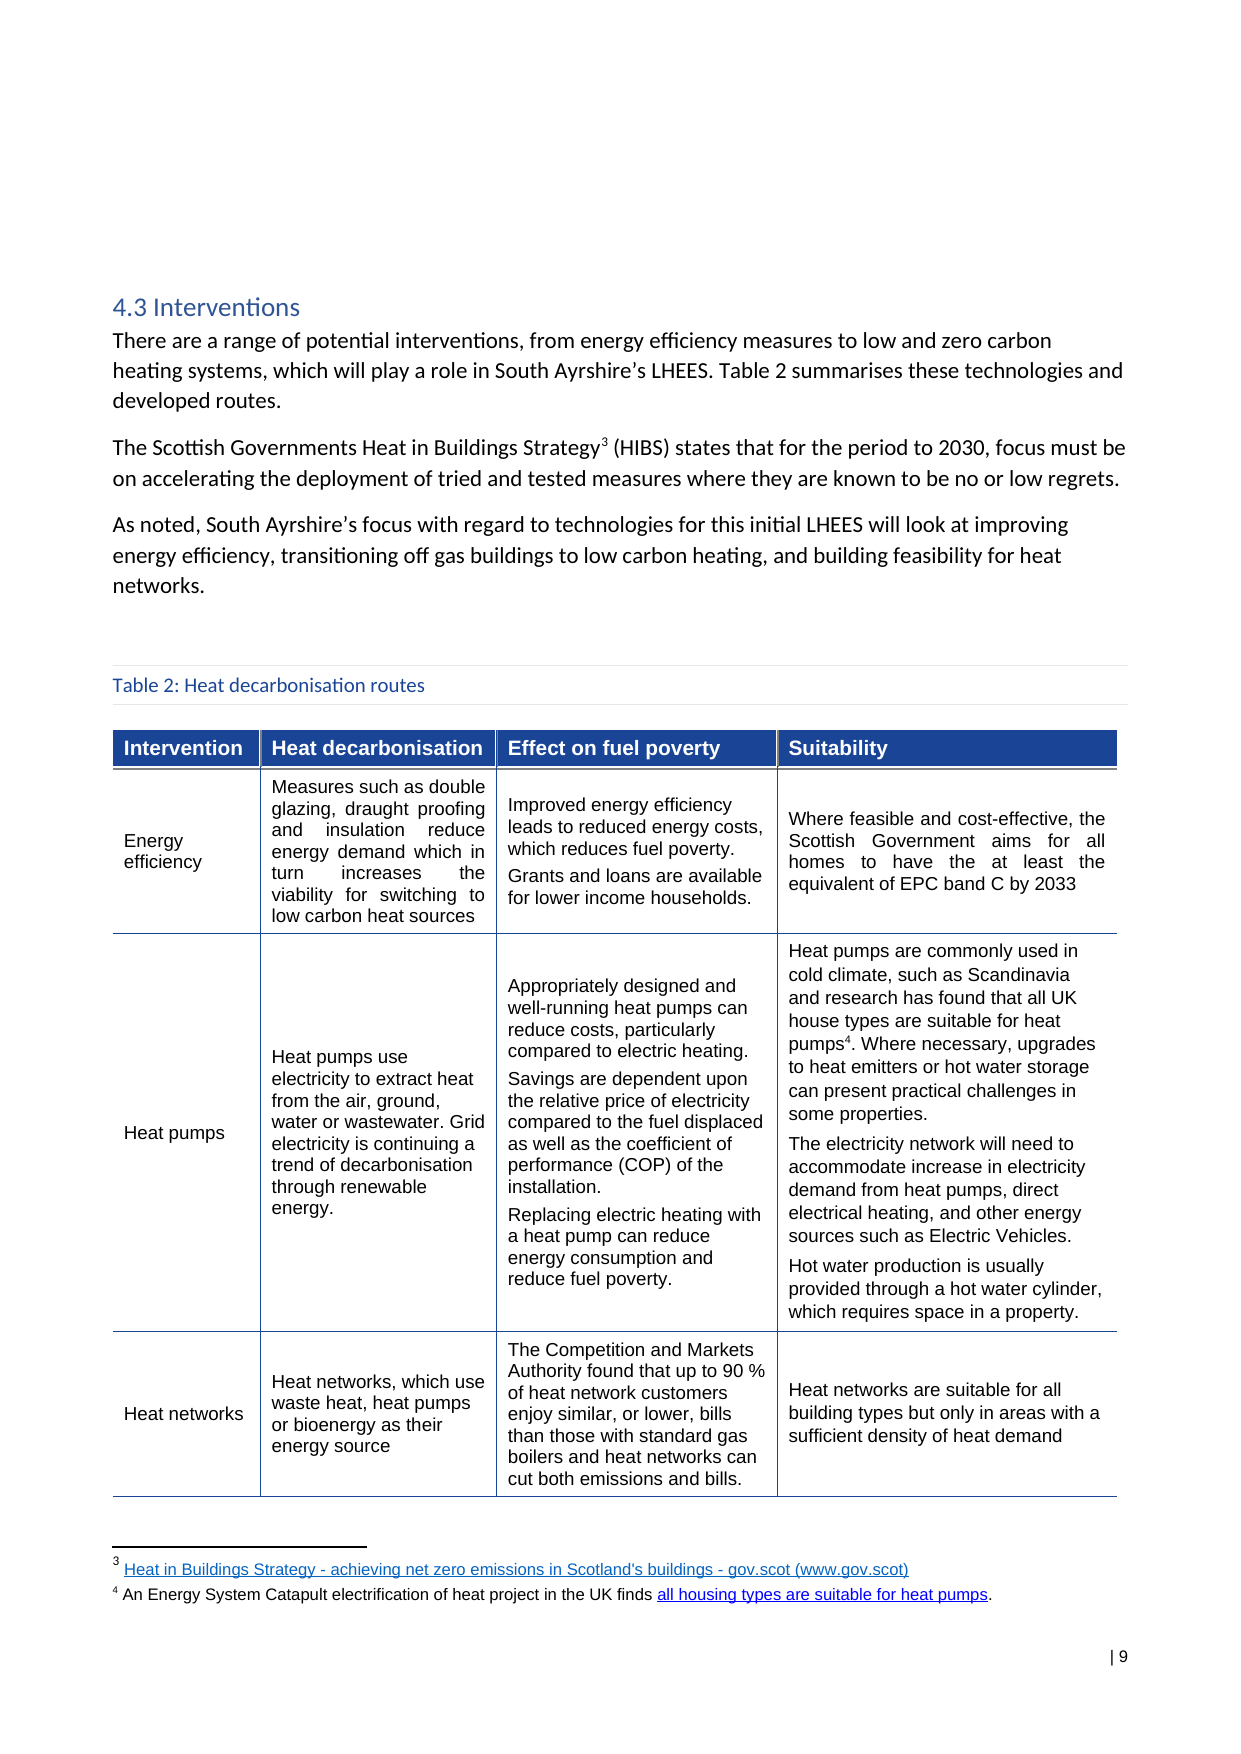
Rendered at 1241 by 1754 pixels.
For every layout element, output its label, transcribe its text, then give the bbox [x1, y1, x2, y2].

table_header Intervention [113, 730, 259, 766]
table_cell Improved energy efficiency leads to reduced energy costs, which reduces fuel poverty. Grants and loans are available for lower income households. [497, 770, 777, 933]
table_cell Where feasible and cost-effective, the Scottish Government aims for all homes to have the at least the equivalent of EPC band C by 2033 [778, 770, 1117, 933]
table_cell Energy efficiency [113, 770, 260, 933]
table_cell Heat networks are suitable for all building types but only in areas with a sufficient density of heat demand [778, 1332, 1117, 1496]
table_cell The Competition and Markets Authority found that up to 90 % of heat network customers enjoy similar, or lower, bills than those with standard gas boilers and heat networks can cut both emissions and bills. [497, 1332, 777, 1496]
table_header Heat decarbonisation [262, 730, 495, 766]
table_cell Measures such as double glazing, draught proofing and insulation reduce energy demand which in turn increases the viability for switching to low carbon heat sources [261, 770, 496, 933]
table_header Suitability [779, 730, 1117, 766]
text There are a range of potential interventions, from energy efficiency measures to low and zero carbon heating systems, which will play a role in South Ayrshire’s LHEES. Table 2 summarises these technologies and developed routes. [112, 326, 1128, 415]
table_cell Appropriately designed and well-running heat pumps can reduce costs, particularly compared to electric heating. Savings are dependent upon the relative price of electricity compared to the fuel displaced as well as the coefficient of performance (COP) of the installation. Replacing electric heating with a heat pump can reduce energy consumption and reduce fuel poverty. [497, 934, 777, 1331]
table_cell Heat networks, which use waste heat, heat pumps or bioenergy as their energy source [261, 1332, 496, 1496]
table_header Effect on fuel poverty [498, 730, 776, 766]
table_cell Heat networks [113, 1332, 260, 1496]
text The Scottish Governments Heat in Buildings Strategy (HIBS) states that for the period to 2030, focus must be on accelerating the deployment of tried and tested measures where they are known to be no or low regrets. [112, 433, 1128, 492]
table_cell Heat pumps are commonly used in cold climate, such as Scandinavia and research has found that all UK house types are suitable for heat pumps. Where necessary, upgrades to heat emitters or hot water storage can present practical challenges in some properties. The electricity network will need to accommodate increase in electricity demand from heat pumps, direct electrical heating, and other energy sources such as Electric Vehicles. Hot water production is usually provided through a hot water cylinder, which requires space in a property. [778, 934, 1117, 1331]
table_cell Heat pumps use electricity to extract heat from the air, ground, water or wastewater. Grid electricity is continuing a trend of decarbonisation through renewable energy. [261, 934, 496, 1331]
text Table 2: Heat decarbonisation routes [112, 666, 1128, 705]
table_cell Heat pumps [113, 934, 260, 1331]
text As noted, South Ayrshire’s focus with regard to technologies for this initial LHEES will look at improving energy efficiency, transitioning off gas buildings to low carbon heating, and building feasibility for heat networks. [112, 511, 1128, 599]
subtitle 4.3 Interventions [112, 291, 1128, 324]
